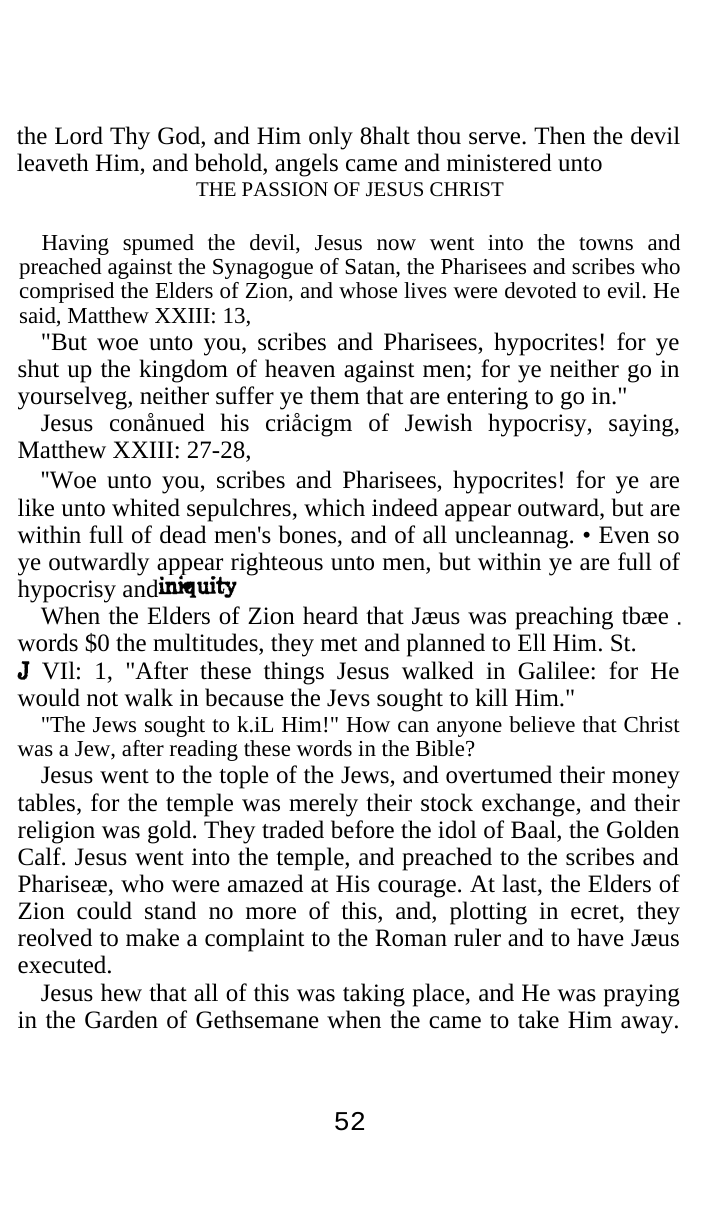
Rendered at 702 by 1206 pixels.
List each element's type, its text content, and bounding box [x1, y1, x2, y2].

text Jesus went to the tople of the Jews, and overtumed their money tables, for the temple was merely their stock exchange, and their religion was gold. They traded before the idol of Baal, the Golden Calf. Jesus went into the temple, and preached to the scribes and Phariseæ, who were amazed at His courage. At last, the Elders of Zion could stand no more of this, and, plotting in ecret, they reolved to make a complaint to the Roman ruler and to have Jæus executed. [17, 762, 681, 979]
text "But woe unto you, scribes and Pharisees, hypocrites! for ye shut up the kingdom of heaven against men; for ye neither go in yourselveg, neither suffer ye them that are entering to go in." [17, 328, 681, 410]
text "The Jews sought to k.iL Him!" How can anyone believe that Christ was a Jew, after reading these words in the Bible? [17, 712, 681, 762]
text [17, 122, 681, 177]
picture [158, 575, 237, 598]
picture [17, 661, 30, 680]
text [17, 979, 681, 1033]
subtitle THE PASSION OF JESUS CHRIST [16, 177, 683, 201]
text VIl: 1, "After these things Jesus walked in Galilee: for He would not walk in because the Jevs sought to kill Him." [17, 658, 681, 712]
text When the Elders of Zion heard that Jæus was preaching tbæe words $0 the multitudes, they met and planned to Ell Him. St. [17, 603, 681, 657]
text Having spumed the devil, Jesus now went into the towns and preached against the Synagogue of Satan, the Pharisees and scribes who comprised the Elders of Zion, and whose lives were devoted to evil. He said, Matthew XXIII: 13, [19, 231, 682, 328]
text Jesus conånued his criåcigm of Jewish hypocrisy, saying, Matthew XXIII: 27-28, [17, 410, 681, 464]
text ''Woe unto you, scribes and Pharisees, hypocrites! for ye are like unto whited sepulchres, which indeed appear outward, but are within full of dead men's bones, and of all uncleannag. • Even so ye outwardly appear righteous unto men, but within ye are full of hypocrisy and [17, 467, 681, 603]
